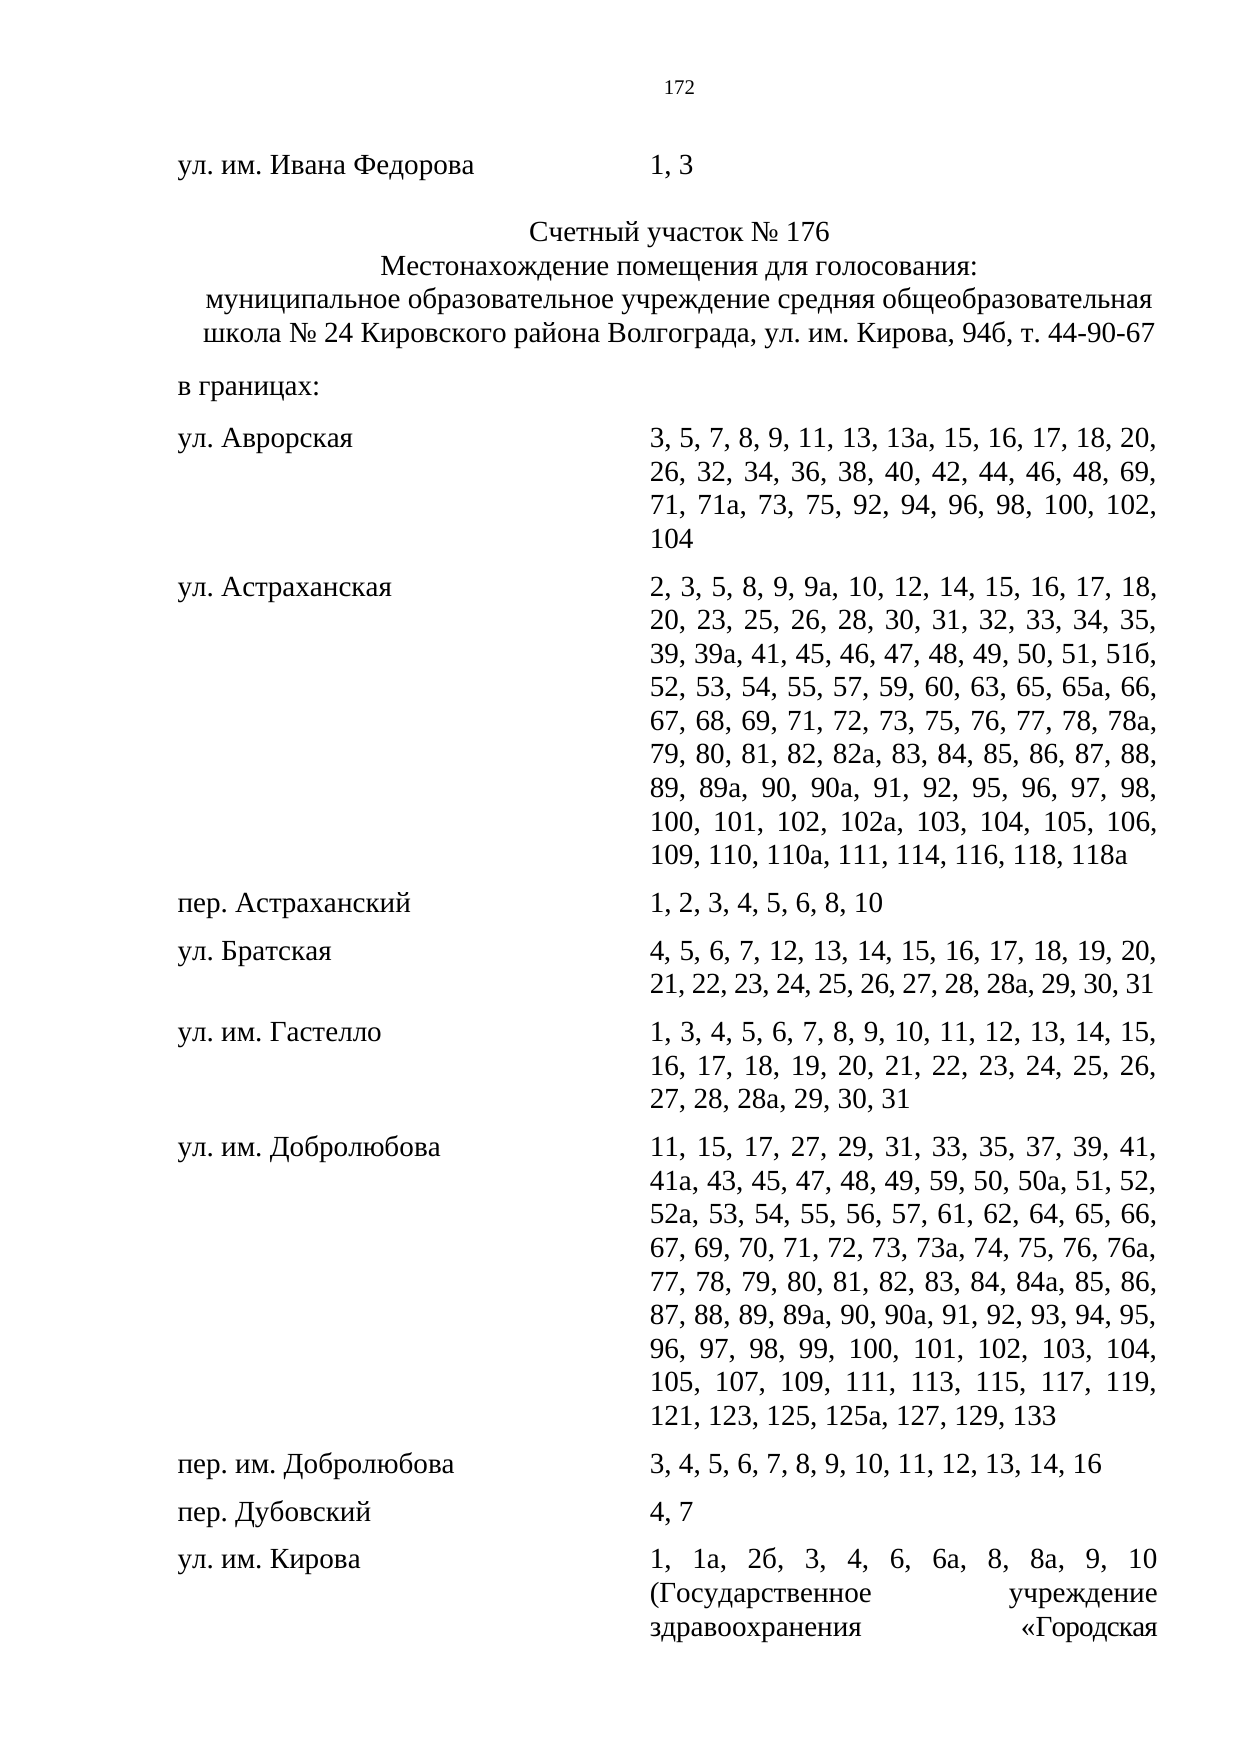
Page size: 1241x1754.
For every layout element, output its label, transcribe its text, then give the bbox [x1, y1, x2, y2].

text муниципальное образовательное учреждение средняя общеобразовательная школа № 24 Кировского района Волгограда, ул. им. Кирова, 94б, т. 44-90-67 [177, 281, 1181, 348]
text Местонахождение помещения для голосования: [177, 248, 1181, 281]
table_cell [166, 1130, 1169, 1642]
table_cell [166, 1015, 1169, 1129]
text Счетный участок № 176 [177, 214, 1181, 248]
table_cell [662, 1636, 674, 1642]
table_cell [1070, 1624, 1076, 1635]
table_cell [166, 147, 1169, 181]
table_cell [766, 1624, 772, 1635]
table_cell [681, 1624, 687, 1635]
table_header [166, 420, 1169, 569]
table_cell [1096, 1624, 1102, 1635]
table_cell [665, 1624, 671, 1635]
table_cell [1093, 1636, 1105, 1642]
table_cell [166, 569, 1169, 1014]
text в границах: [177, 368, 1181, 401]
